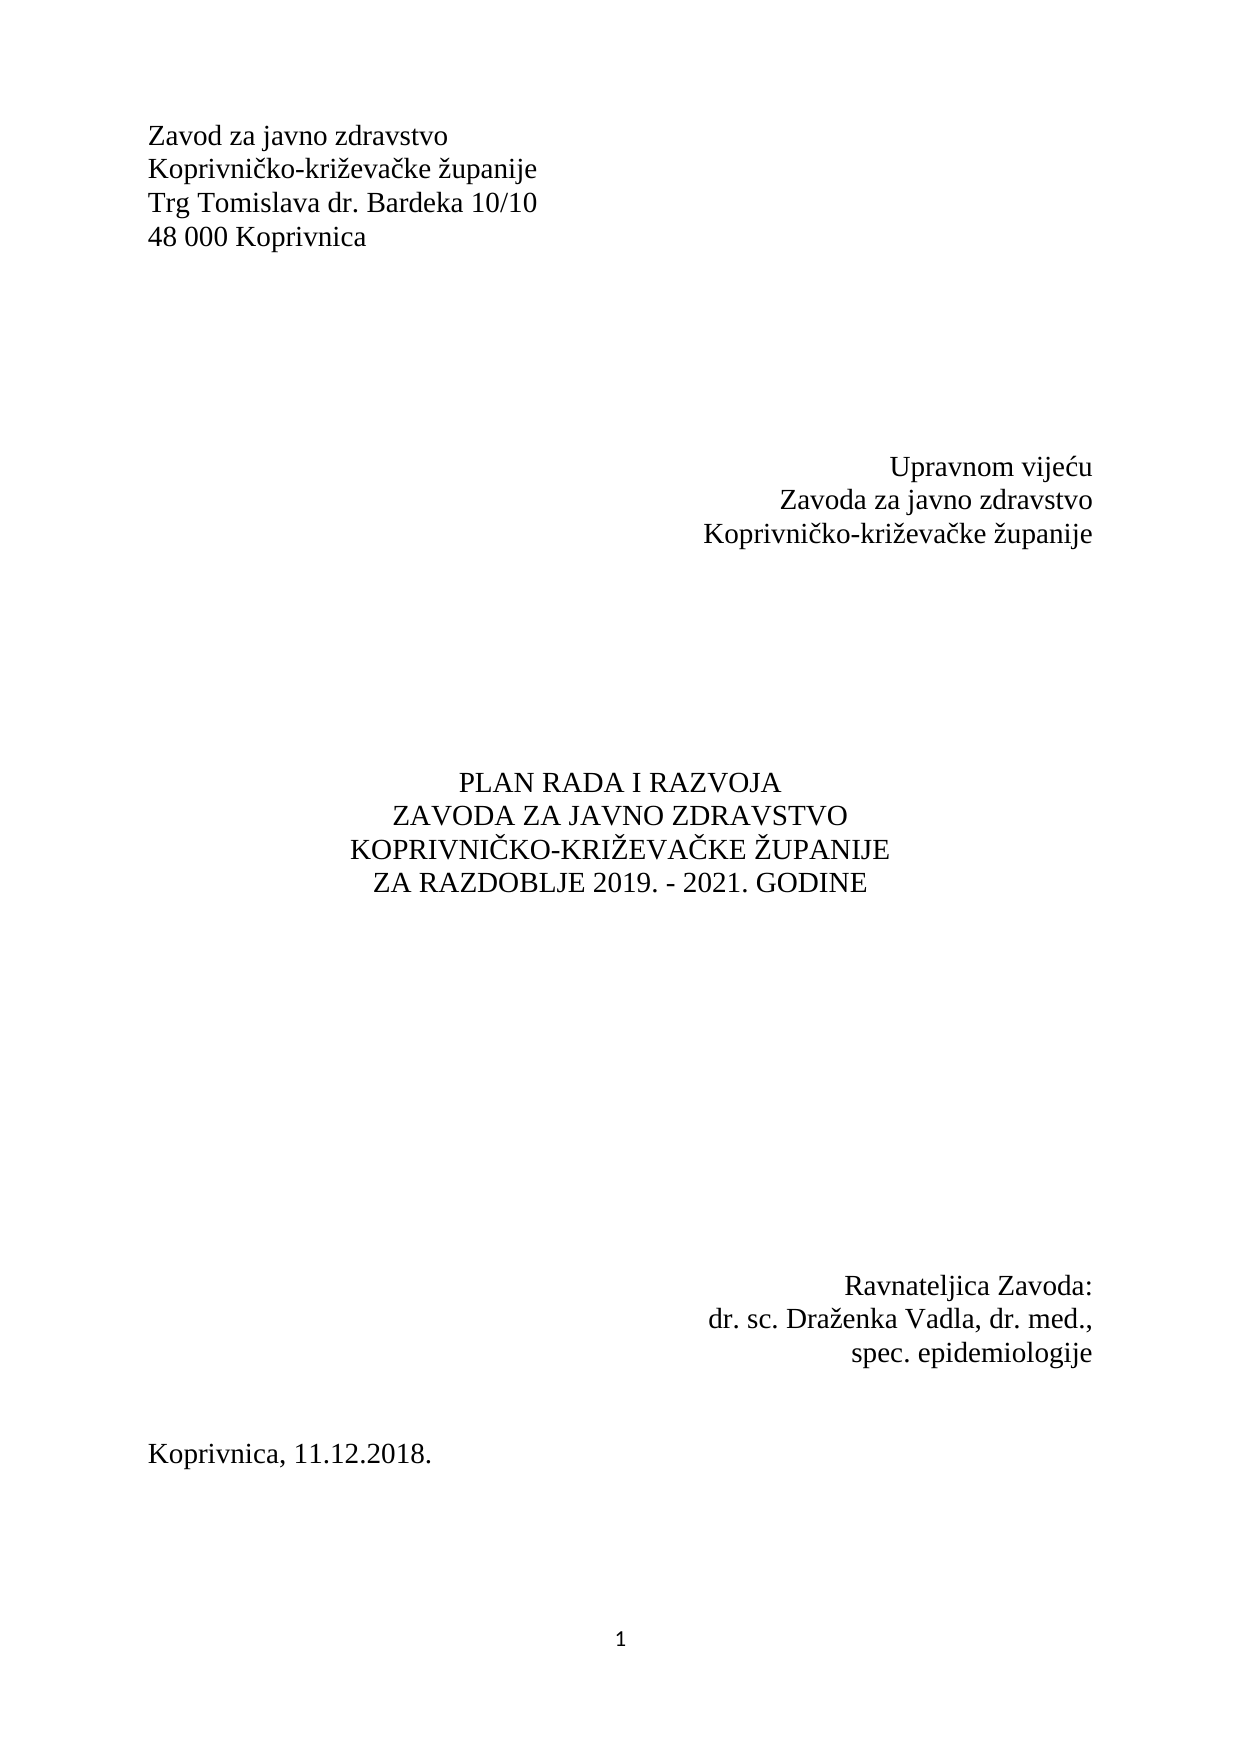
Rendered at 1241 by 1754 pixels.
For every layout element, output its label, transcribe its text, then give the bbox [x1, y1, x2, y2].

text Zavod za javno zdravstvo [148, 118, 1093, 152]
text Zavoda za javno zdravstvo [148, 482, 1093, 516]
text Koprivničko-križevačke županije [148, 152, 1093, 185]
text Koprivničko-križevačke županije [148, 516, 1093, 549]
text Koprivnica, 11.12.2018. [148, 1436, 1093, 1469]
text Ravnateljica Zavoda: [148, 1268, 1093, 1302]
text 48 000 Koprivnica [148, 219, 1093, 252]
text PLAN RADA I RAZVOJA [148, 765, 1093, 798]
text KOPRIVNIČKO-KRIŽEVAČKE ŽUPANIJE [148, 832, 1093, 866]
text ZAVODA ZA JAVNO ZDRAVSTVO [148, 798, 1093, 832]
text dr. sc. Draženka Vadla, dr. med., [148, 1302, 1093, 1335]
text ZA RAZDOBLJE 2019. - 2021. GODINE [148, 866, 1093, 899]
text Upravnom vijeću [148, 449, 1093, 482]
text Trg Tomislava dr. Bardeka 10/10 [148, 185, 1093, 219]
text spec. epidemiologije [148, 1335, 1093, 1369]
